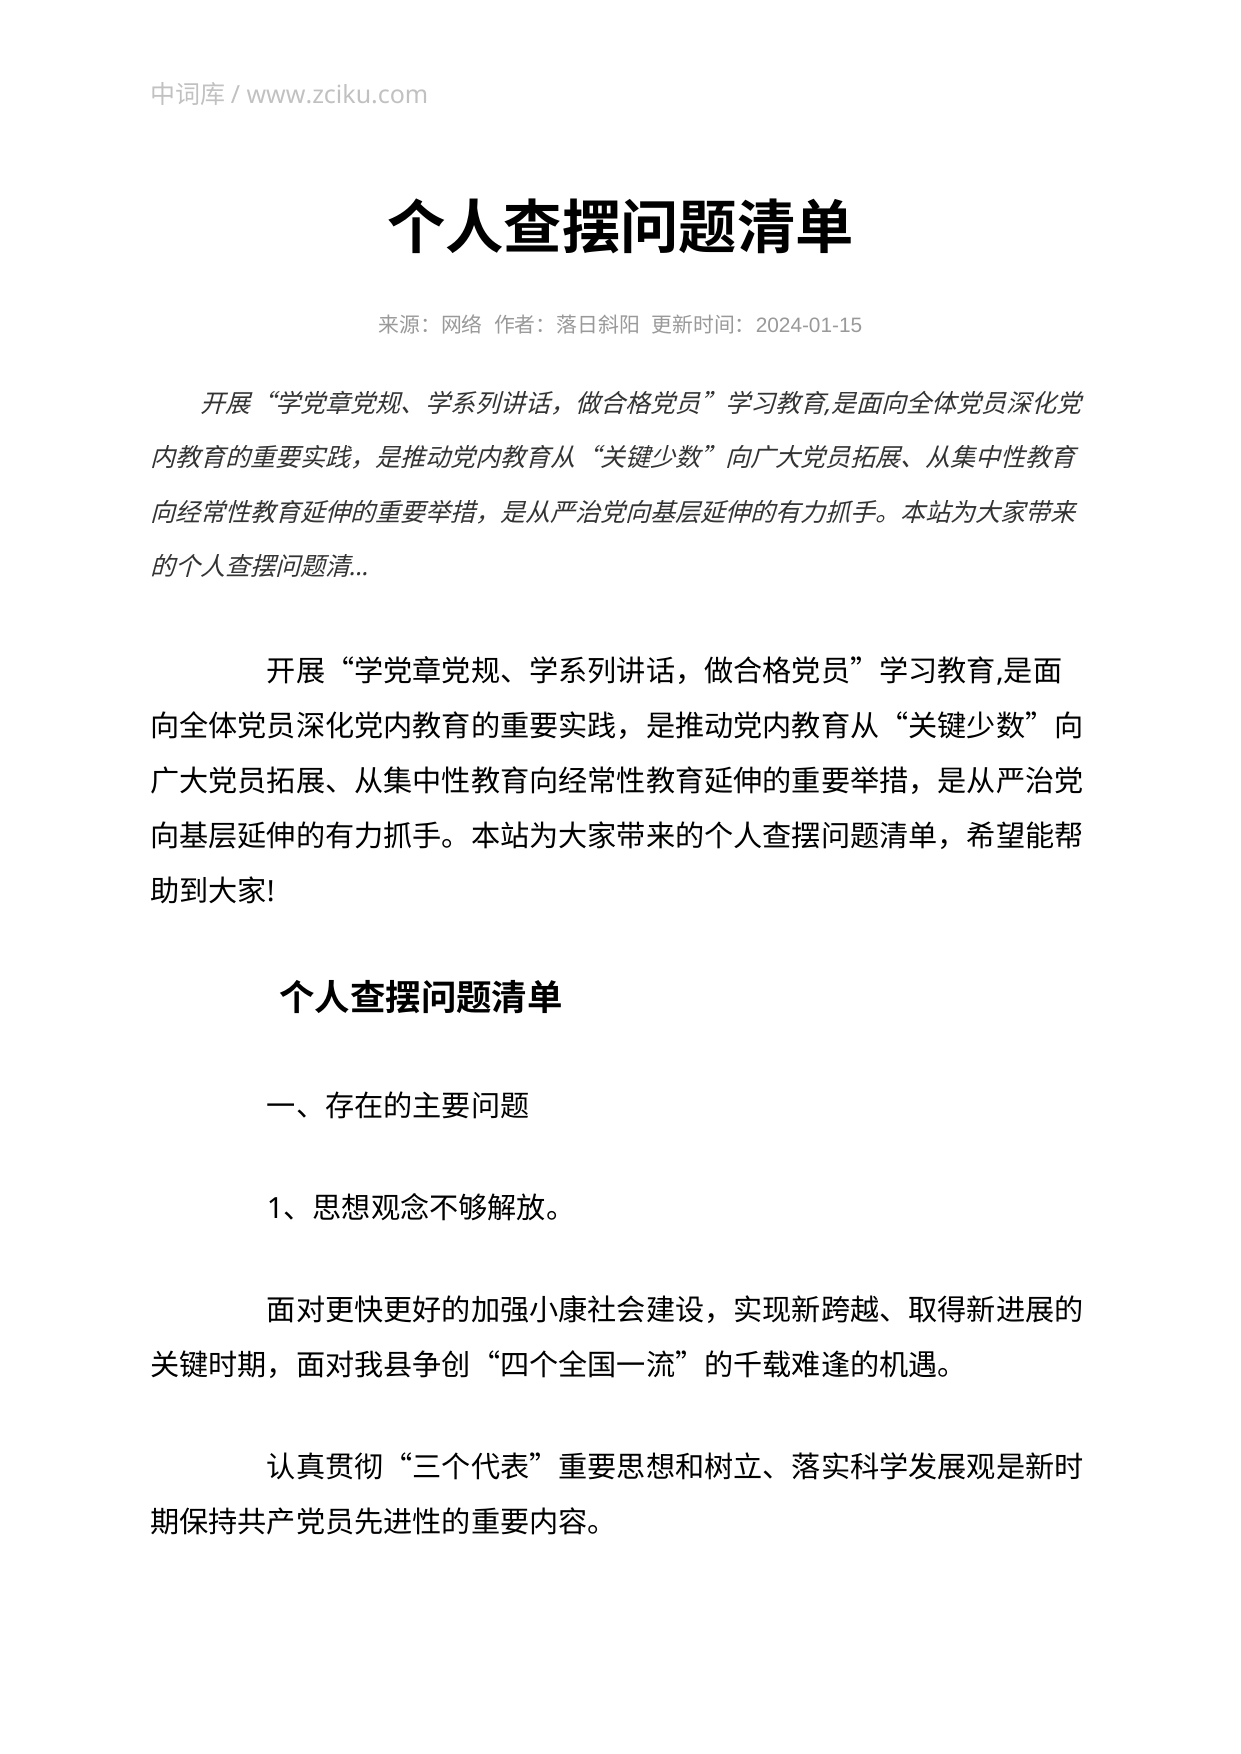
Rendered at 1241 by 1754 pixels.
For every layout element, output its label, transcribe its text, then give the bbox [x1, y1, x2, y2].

text 开展“学党章党规、学系列讲话，做合格党员”学习教育,是面向全体党员深化党内教育的重要实践，是推动党内教育从“关键少数”向广大党员拓展、从集中性教育向经常性教育延伸的重要举措，是从严治党向基层延伸的有力抓手。本站为大家带来的个人查摆问题清单，希望能帮助到大家! [150, 648, 1090, 910]
text 面对更快更好的加强小康社会建设，实现新跨越、取得新进展的关键时期，面对我县争创“四个全国一流”的千载难逢的机遇。 [150, 1287, 1090, 1384]
text 个人查摆问题清单 [150, 969, 1090, 1021]
text 来源：网络 作者：落日斜阳 更新时间：2024-01-15 [150, 313, 1090, 337]
text 开展“学党章党规、学系列讲话，做合格党员”学习教育,是面向全体党员深化党内教育的重要实践，是推动党内教育从“关键少数”向广大党员拓展、从集中性教育向经常性教育延伸的重要举措，是从严治党向基层延伸的有力抓手。本站为大家带来的个人查摆问题清... [150, 383, 1090, 583]
subtitle 个人查摆问题清单 [150, 181, 1090, 266]
text 1、思想观念不够解放。 [150, 1185, 1090, 1227]
text 认真贯彻“三个代表”重要思想和树立、落实科学发展观是新时期保持共产党员先进性的重要内容。 [150, 1443, 1090, 1541]
text 一、存在的主要问题 [150, 1083, 1090, 1125]
